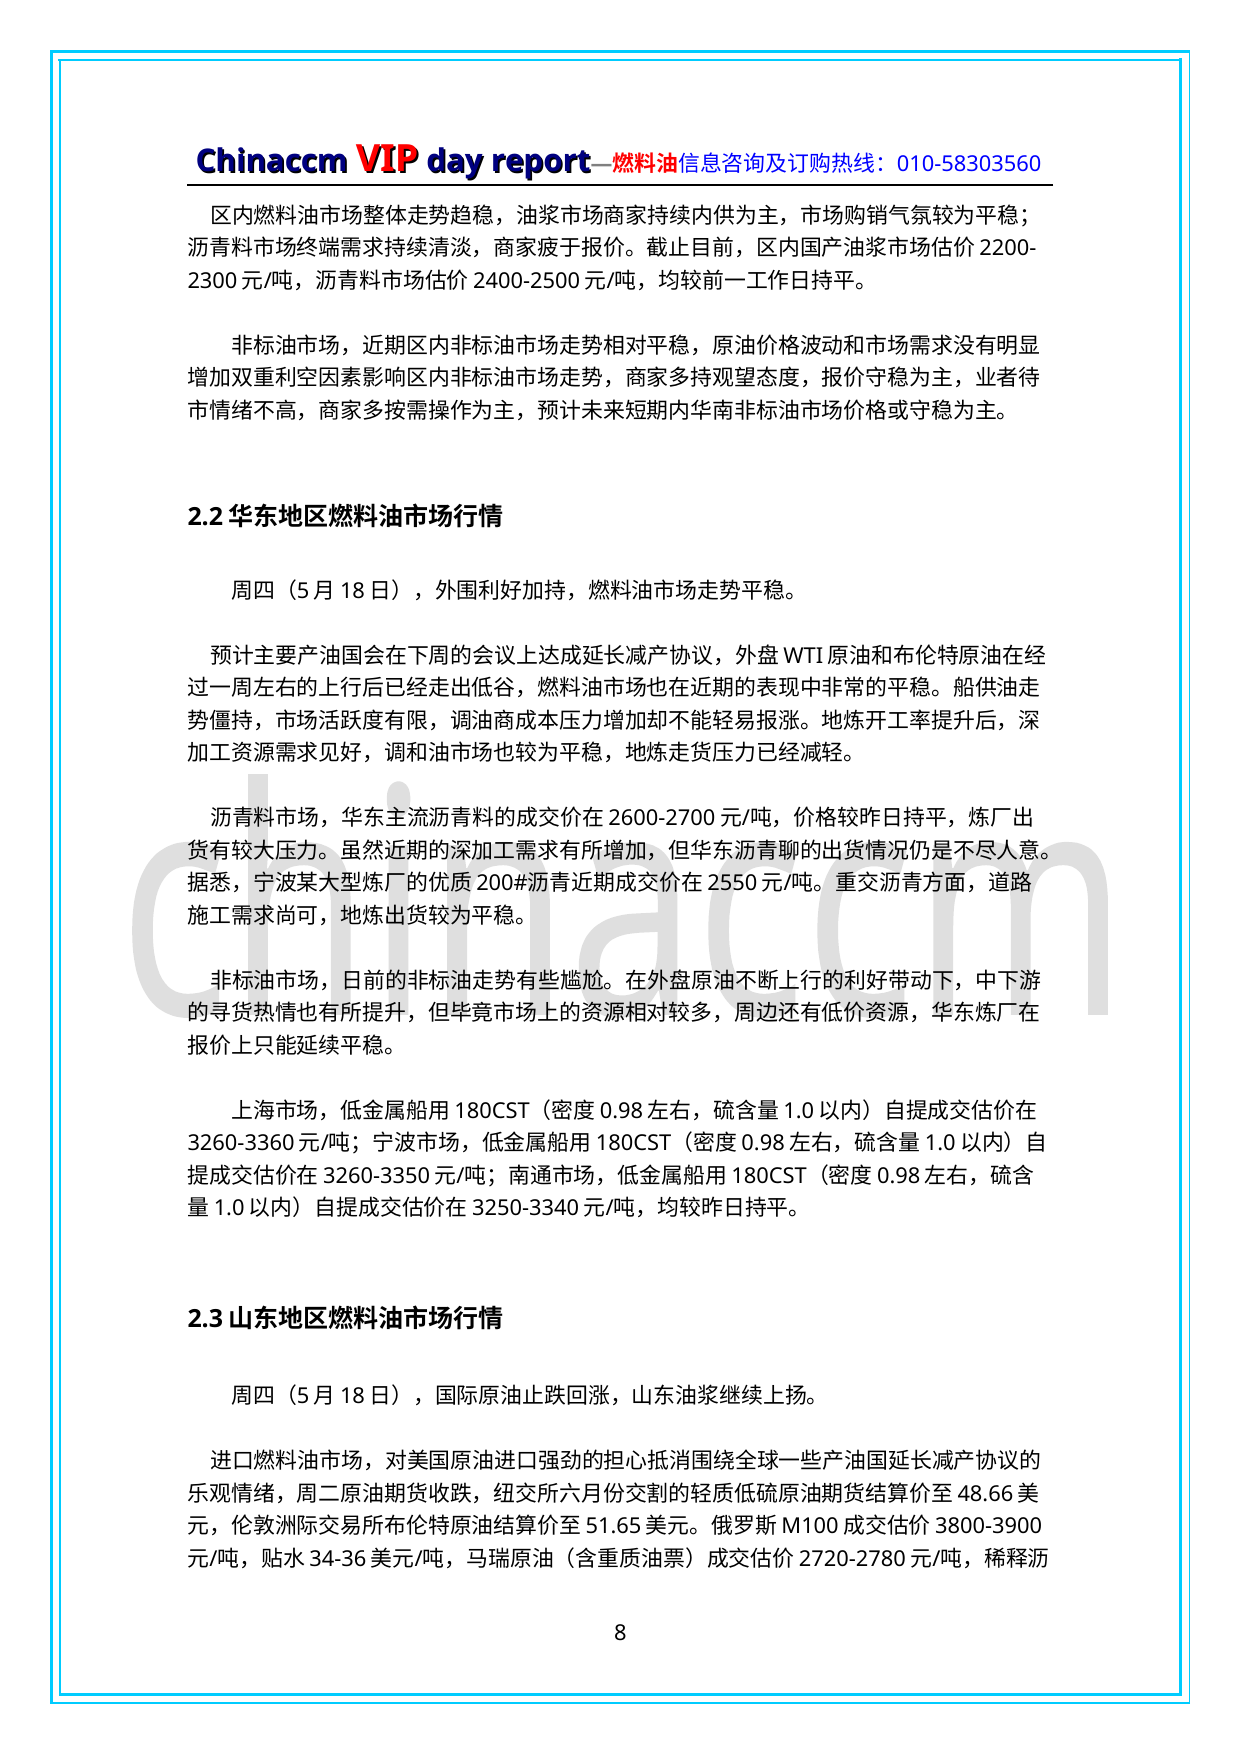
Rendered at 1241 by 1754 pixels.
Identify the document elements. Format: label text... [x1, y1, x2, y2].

subtitle 2.2华东地区燃料油市场行情 [187, 482, 1053, 547]
text 区内燃料油市场整体走势趋稳，油浆市场商家持续内供为主，市场购销气氛较为平稳；沥青料市场终端需求持续清淡，商家疲于报价。截止目前，区内国产油浆市场估价2200-2300元/吨，沥青料市场估价2400-2500元/吨，均较前一工作日持平。 [187, 197, 1053, 295]
text 非标油市场，日前的非标油走势有些尴尬。在外盘原油不断上行的利好带动下，中下游的寻货热情也有所提升，但毕竟市场上的资源相对较多，周边还有低价资源，华东炼厂在报价上只能延续平稳。 [187, 962, 1053, 1060]
text 上海市场，低金属船用180CST（密度0.98左右，硫含量1.0以内）自提成交估价在3260-3360元/吨；宁波市场，低金属船用180CST（密度0.98左右，硫含量1.0以内）自提成交估价在3260-3350元/吨；南通市场，低金属船用180CST（密度0.98左右，硫含量1.0以内）自提成交估价在3250-3340元/吨，均较昨日持平。 [187, 1092, 1053, 1222]
text 非标油市场，近期区内非标油市场走势相对平稳，原油价格波动和市场需求没有明显增加双重利空因素影响区内非标油市场走势，商家多持观望态度，报价守稳为主，业者待市情绪不高，商家多按需操作为主，预计未来短期内华南非标油市场价格或守稳为主。 [187, 327, 1053, 425]
text 沥青料市场，华东主流沥青料的成交价在2600-2700元/吨，价格较昨日持平，炼厂出货有较大压力。虽然近期的深加工需求有所增加，但华东沥青聊的出货情况仍是不尽人意。据悉，宁波某大型炼厂的优质200#沥青近期成交价在2550元/吨。重交沥青方面，道路施工需求尚可，地炼出货较为平稳。 [187, 800, 1053, 930]
text 周四（5月18日），外围利好加持，燃料油市场走势平稳。 [187, 572, 1053, 605]
text 预计主要产油国会在下周的会议上达成延长减产协议，外盘WTI原油和布伦特原油在经过一周左右的上行后已经走出低谷，燃料油市场也在近期的表现中非常的平稳。船供油走势僵持，市场活跃度有限，调油商成本压力增加却不能轻易报涨。地炼开工率提升后，深加工资源需求见好，调和油市场也较为平稳，地炼走货压力已经减轻。 [187, 637, 1053, 767]
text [187, 1443, 1053, 1573]
text 2.3山东地区燃料油市场行情 [187, 1284, 1053, 1349]
text 周四（5月18日），国际原油止跌回涨，山东油浆继续上扬。 [187, 1378, 1053, 1411]
